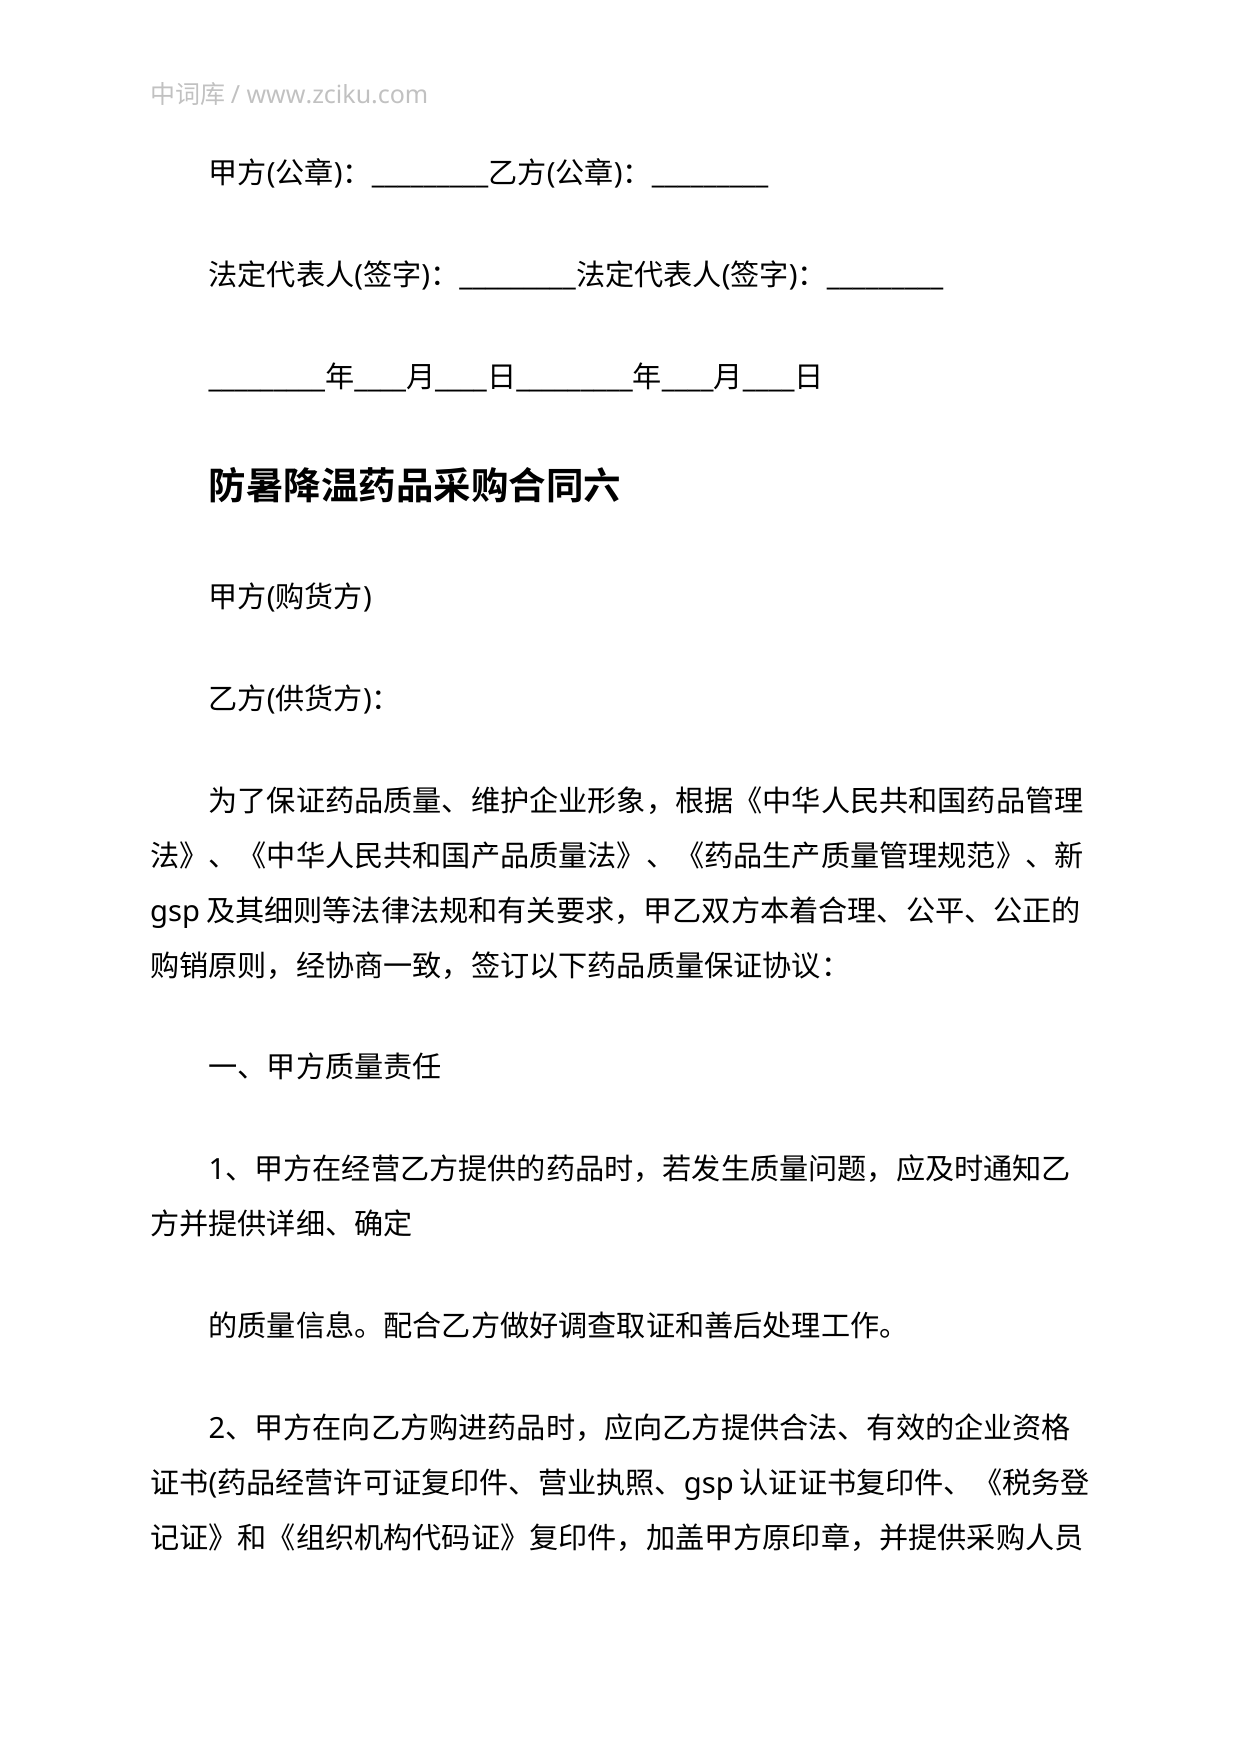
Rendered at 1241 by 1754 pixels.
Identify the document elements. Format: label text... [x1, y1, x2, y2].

text 乙方(供货方)： [150, 675, 1090, 718]
text 法定代表人(签字)：_________法定代表人(签字)：_________ [150, 252, 1090, 294]
text 防暑降温药品采购合同六 [150, 456, 1090, 510]
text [150, 1404, 1090, 1556]
text 一、甲方质量责任 [150, 1044, 1090, 1086]
text 甲方(公章)：_________乙方(公章)：_________ [150, 150, 1090, 192]
text _________年____月____日_________年____月____日 [150, 354, 1090, 396]
text 的质量信息。配合乙方做好调查取证和善后处理工作。 [150, 1302, 1090, 1345]
text 甲方(购货方) [150, 573, 1090, 616]
text 为了保证药品质量、维护企业形象，根据《中华人民共和国药品管理法》、《中华人民共和国产品质量法》、《药品生产质量管理规范》、新gsp及其细则等法律法规和有关要求，甲乙双方本着合理、公平、公正的购销原则，经协商一致，签订以下药品质量保证协议： [150, 777, 1090, 984]
text 1、甲方在经营乙方提供的药品时，若发生质量问题，应及时通知乙方并提供详细、确定 [150, 1146, 1090, 1243]
